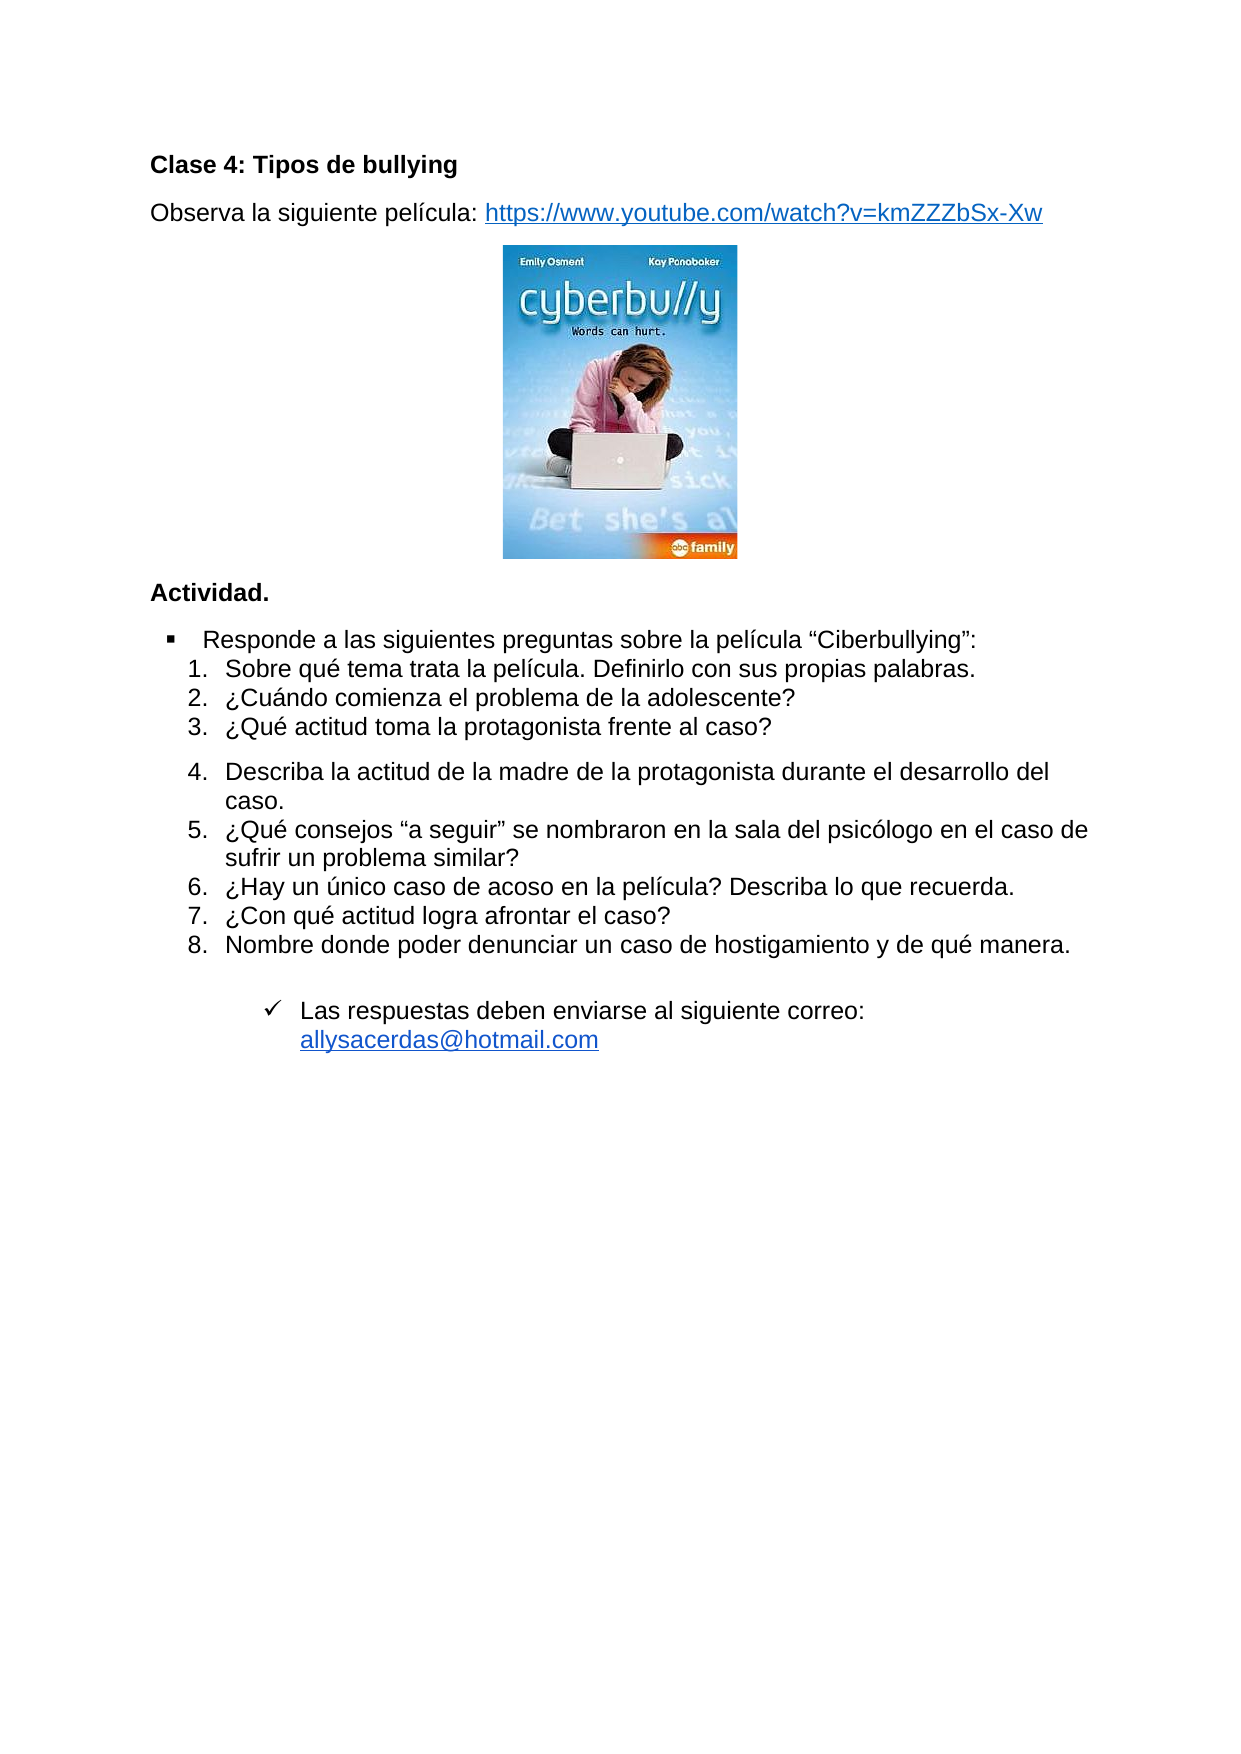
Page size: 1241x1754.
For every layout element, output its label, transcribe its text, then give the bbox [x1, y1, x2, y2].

list ¿Cuándo comienza el problema de la adolescente? [187, 683, 1090, 712]
list ¿Con qué actitud logra afrontar el caso? [187, 901, 1090, 930]
list Sobre qué tema trata la película. Definirlo con sus propias palabras. [187, 654, 1090, 683]
list Nombre donde poder denunciar un caso de hostigamiento y de qué manera. [187, 930, 1090, 958]
list Las respuestas deben enviarse al siguiente correo: allysacerdas@hotmail.com [262, 996, 1090, 1053]
list Responde a las siguientes preguntas sobre la película “Ciberbullying”: [165, 625, 1090, 654]
text Actividad. [150, 578, 1090, 606]
picture [502, 245, 738, 559]
list ¿Qué consejos “a seguir” se nombraron en la sala del psicólogo en el caso de sufrir un problema similar? [187, 815, 1090, 872]
list ¿Hay un único caso de acoso en la película? Describa lo que recuerda. [187, 872, 1090, 901]
text Clase 4: Tipos de bullying [150, 150, 1090, 179]
text Observa la siguiente película: https://www.youtube.com/watch?v=kmZZZbSx-Xw [150, 198, 1090, 226]
list Describa la actitud de la madre de la protagonista durante el desarrollo del caso. [187, 757, 1090, 815]
list ¿Qué actitud toma la protagonista frente al caso? [187, 712, 1090, 741]
